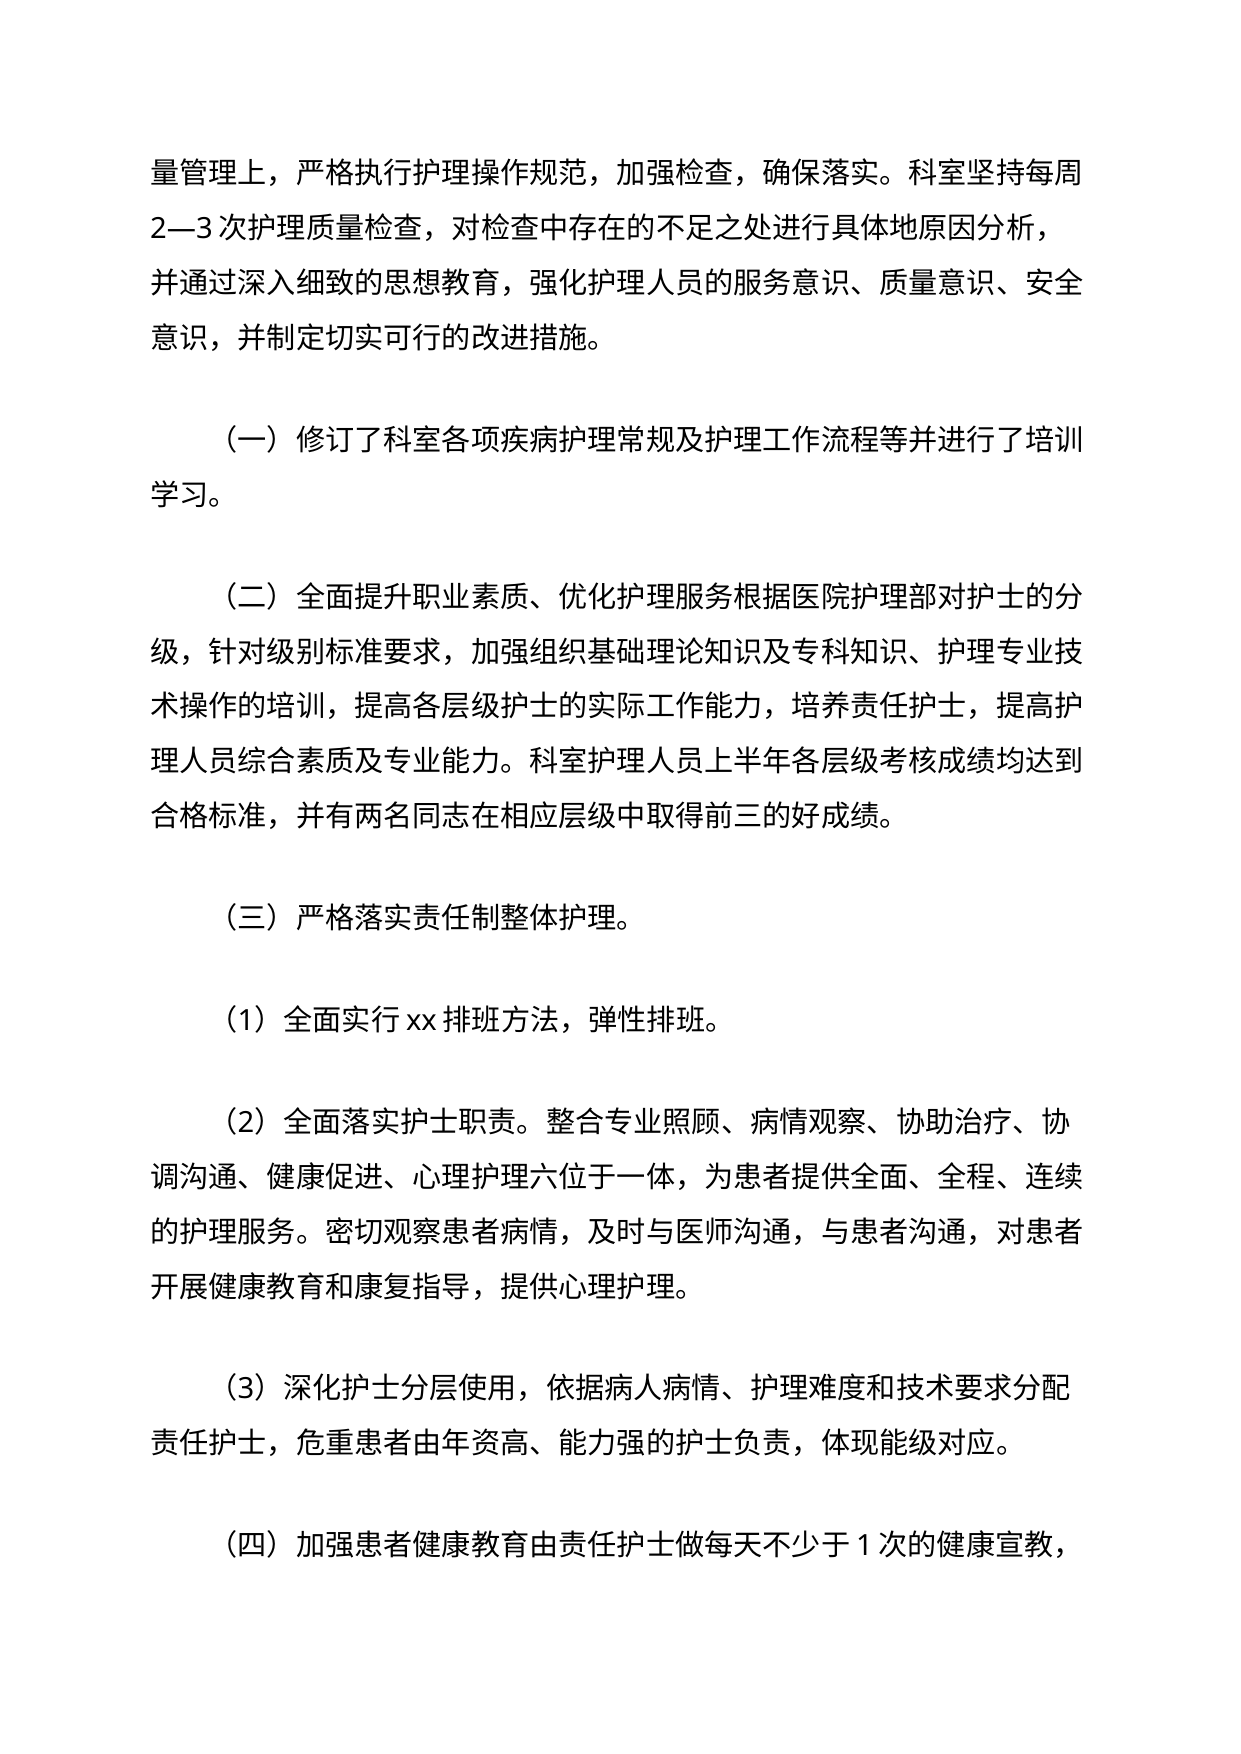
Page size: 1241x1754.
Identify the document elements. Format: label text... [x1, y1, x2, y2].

text （2）全面落实护士职责。整合专业照顾、病情观察、协助治疗、协调沟通、健康促进、心理护理六位于一体，为患者提供全面、全程、连续的护理服务。密切观察患者病情，及时与医师沟通，与患者沟通，对患者开展健康教育和康复指导，提供心理护理。 [150, 1098, 1090, 1305]
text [150, 150, 1090, 357]
text （二）全面提升职业素质、优化护理服务根据医院护理部对护士的分级，针对级别标准要求，加强组织基础理论知识及专科知识、护理专业技术操作的培训，提高各层级护士的实际工作能力，培养责任护士，提高护理人员综合素质及专业能力。科室护理人员上半年各层级考核成绩均达到合格标准，并有两名同志在相应层级中取得前三的好成绩。 [150, 573, 1090, 835]
text （3）深化护士分层使用，依据病人病情、护理难度和技术要求分配责任护士，危重患者由年资高、能力强的护士负责，体现能级对应。 [150, 1365, 1090, 1462]
text （1）全面实行xx排班方法，弹性排班。 [150, 996, 1090, 1039]
text （一）修订了科室各项疾病护理常规及护理工作流程等并进行了培训学习。 [150, 417, 1090, 514]
text （三）严格落实责任制整体护理。 [150, 894, 1090, 937]
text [150, 1522, 1090, 1564]
